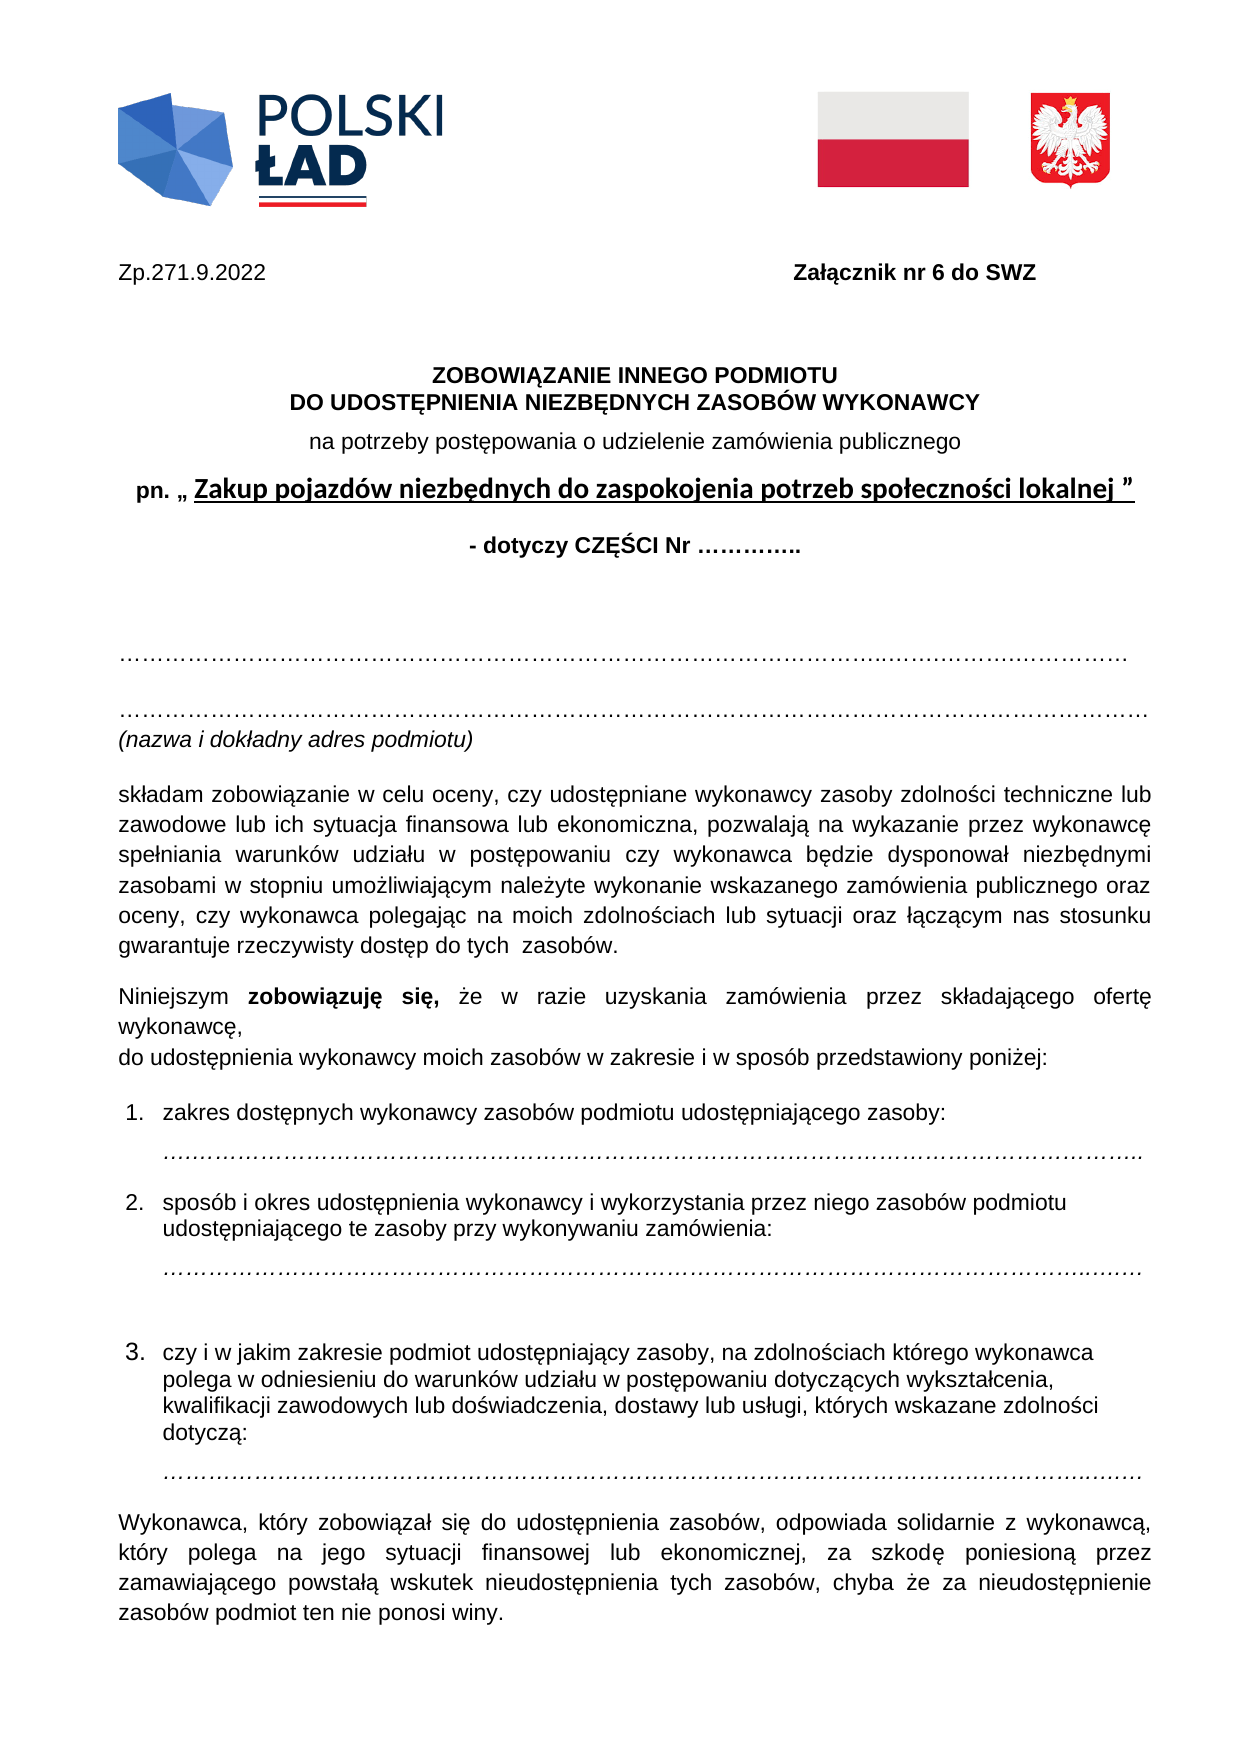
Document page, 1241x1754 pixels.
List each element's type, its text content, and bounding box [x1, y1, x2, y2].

picture [799, 73, 1132, 207]
text …………………………………………………………………………………………………………..….… [162, 1254, 1152, 1312]
text Niniejszym zobowiązuję się, że w razie uzyskania zamówienia przez składającego ofertę wykonawcę, do udostępnienia wykonawcy moich zasobów w zakresie i w sposób przedstawiony poniżej: [118, 983, 1152, 1070]
list zakres dostępnych wykonawcy zasobów podmiotu udostępniającego zasoby: [125, 1099, 1152, 1125]
picture [118, 93, 443, 207]
text ……………………………………………………………………………………………………………………… [118, 696, 1152, 722]
text (nazwa i dokładny adres podmiotu) [118, 726, 1152, 752]
list sposób i okres udostępnienia wykonawcy i wykorzystania przez niego zasobów podmiotu udostępniającego te zasoby przy wykonywaniu zamówienia: [125, 1189, 1152, 1241]
list czy i w jakim zakresie podmiot udostępniający zasoby, na zdolnościach którego wykonawca polega w odniesieniu do warunków udziału w postępowaniu dotyczących wykształcenia, kwalifikacji zawodowych lub doświadczenia, dostawy lub usługi, których wskazane zdolności dotyczą: [125, 1337, 1152, 1445]
text - dotyczy CZĘŚCI Nr ………….. [118, 532, 1152, 558]
text …………………………………………………………………………………………………………..….… [162, 1458, 1152, 1484]
text ….…………………………………………………………………………………………………………….. [162, 1138, 1152, 1164]
text ZOBOWIĄZANIE INNEGO PODMIOTU [118, 362, 1152, 389]
text DO UDOSTĘPNIENIA NIEZBĘDNYCH ZASOBÓW WYKONAWCY [118, 389, 1152, 415]
text na potrzeby postępowania o udzielenie zamówienia publicznego [118, 428, 1152, 454]
text Zp.271.9.2022 Załącznik nr 6 do SWZ [118, 258, 1240, 285]
text ………………………………………………………………………………………..…….……….…………… [118, 640, 1152, 667]
text pn. „ Zakup pojazdów niezbędnych do zaspokojenia potrzeb społeczności lokalnej ” [118, 470, 1152, 506]
text składam zobowiązanie w celu oceny, czy udostępniane wykonawcy zasoby zdolności techniczne lub zawodowe lub ich sytuacja finansowa lub ekonomiczna, pozwalają na wykazanie przez wykonawcę spełniania warunków udziału w postępowaniu czy wykonawca będzie dysponował niezbędnymi zasobami w stopniu umożliwiającym należyte wykonanie wskazanego zamówienia publicznego oraz oceny, czy wykonawca polegając na moich zdolnościach lub sytuacji oraz łączącym nas stosunku gwarantuje rzeczywisty dostęp do tych zasobów. [118, 781, 1152, 958]
text Wykonawca, który zobowiązał się do udostępnienia zasobów, odpowiada solidarnie z wykonawcą, który polega na jego sytuacji finansowej lub ekonomicznej, za szkodę poniesioną przez zamawiającego powstałą wskutek nieudostępnienia tych zasobów, chyba że za nieudostępnienie zasobów podmiot ten nie ponosi winy. [118, 1509, 1152, 1626]
